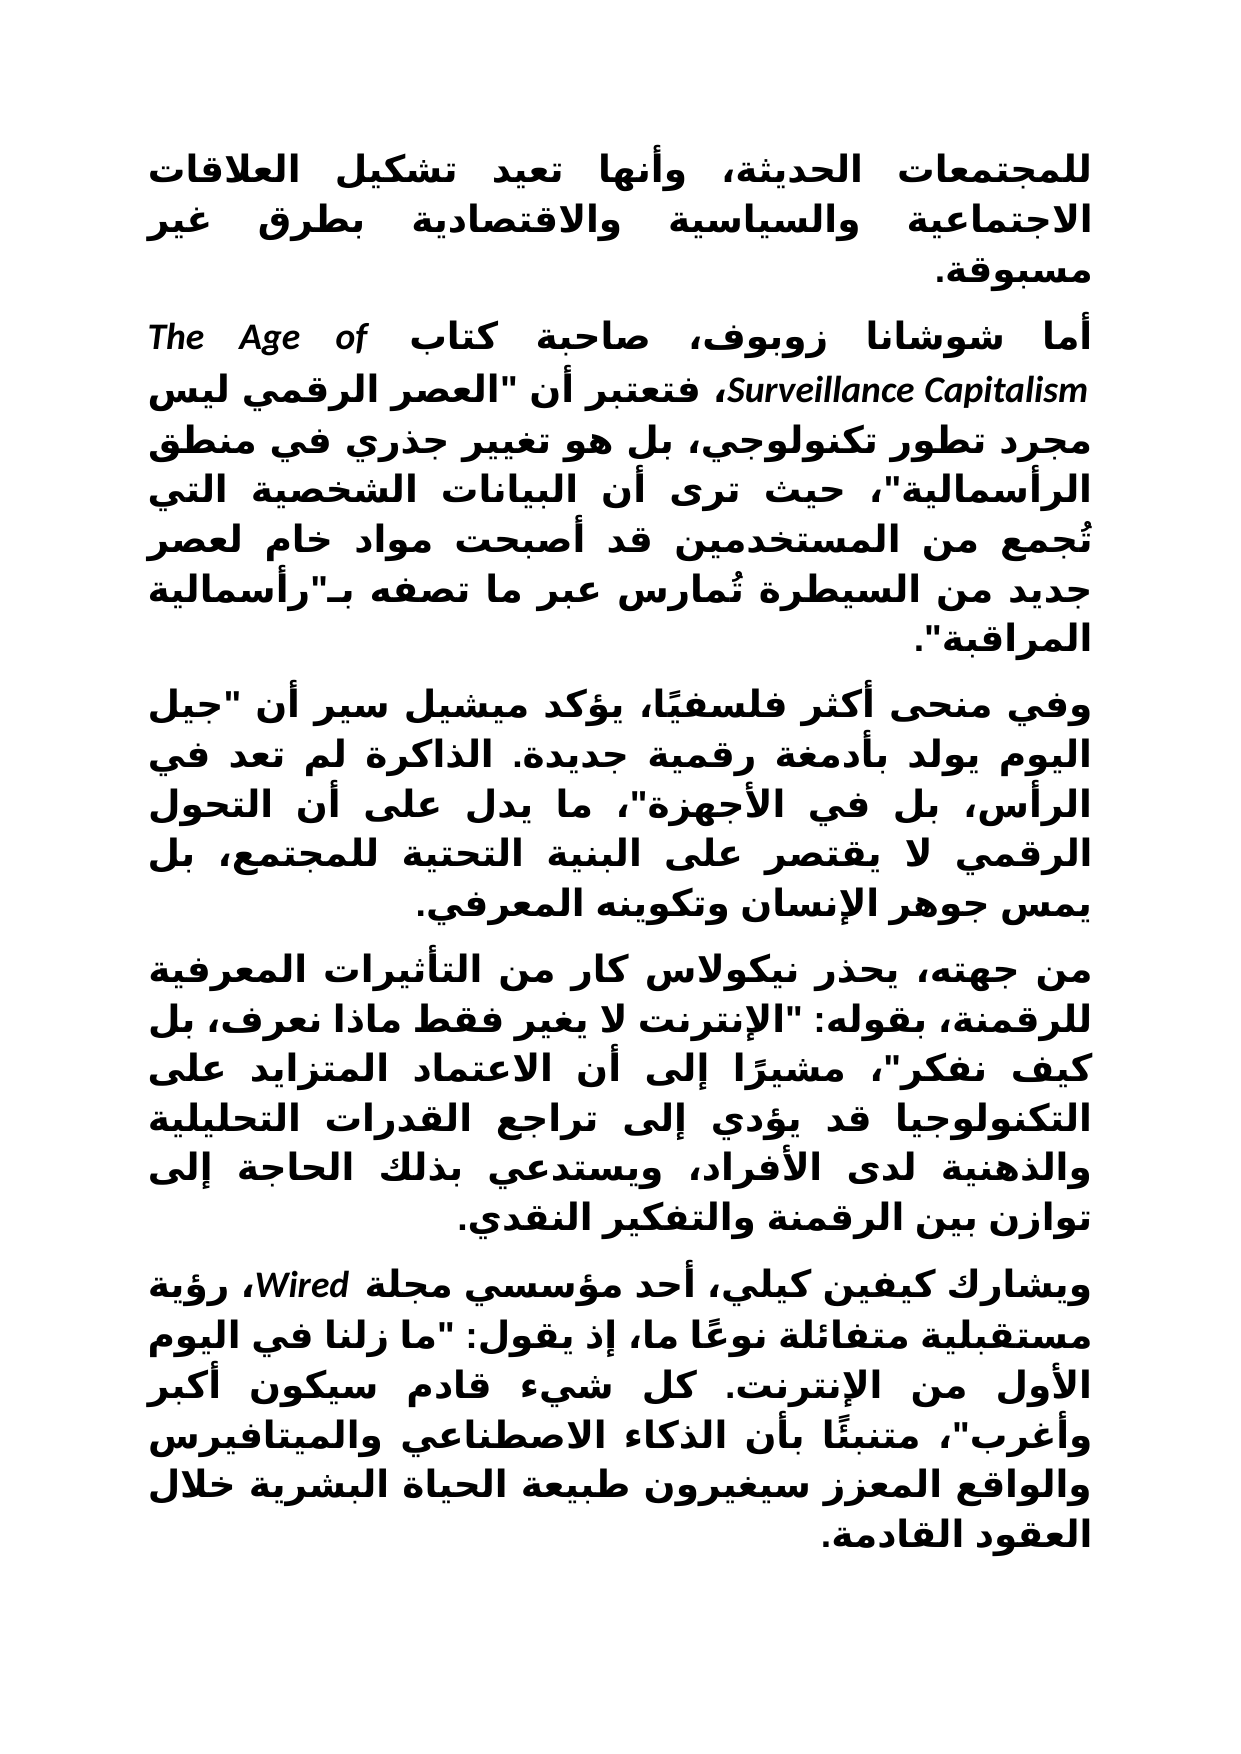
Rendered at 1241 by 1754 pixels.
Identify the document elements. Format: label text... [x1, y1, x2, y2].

text أما شوشانا زوبوف، صاحبة كتاب The Age of Surveillance Capitalism، فتعتبر أن "العصر الرقمي ليس مجرد تطور تكنولوجي، بل هو تغيير جذري في منطق الرأسمالية"، حيث ترى أن البيانات الشخصية التي تُجمع من المستخدمين قد أصبحت مواد خام لعصر جديد من السيطرة تُمارس عبر ما تصفه بـ"رأسمالية المراقبة". [148, 313, 1093, 659]
text وفي منحى أكثر فلسفيًا، يؤكد ميشيل سير أن "جيل اليوم يولد بأدمغة رقمية جديدة. الذاكرة لم تعد في الرأس، بل في الأجهزة"، ما يدل على أن التحول الرقمي لا يقتصر على البنية التحتية للمجتمع، بل يمس جوهر الإنسان وتكوينه المعرفي. [148, 683, 1093, 924]
text ويشارك كيفين كيلي، أحد مؤسسي مجلة Wired، رؤية مستقبلية متفائلة نوعًا ما، إذ يقول: "ما زلنا في اليوم الأول من الإنترنت. كل شيء قادم سيكون أكبر وأغرب"، متنبئًا بأن الذكاء الاصطناعي والميتافيرس والواقع المعزز سيغيرون طبيعة الحياة البشرية خلال العقود القادمة. [148, 1261, 1093, 1555]
text من جهته، يحذر نيكولاس كار من التأثيرات المعرفية للرقمنة، بقوله: "الإنترنت لا يغير فقط ماذا نعرف، بل كيف نفكر"، مشيرًا إلى أن الاعتماد المتزايد على التكنولوجيا قد يؤدي إلى تراجع القدرات التحليلية والذهنية لدى الأفراد، ويستدعي بذلك الحاجة إلى توازن بين الرقمنة والتفكير النقدي. [148, 947, 1093, 1238]
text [148, 148, 1093, 290]
